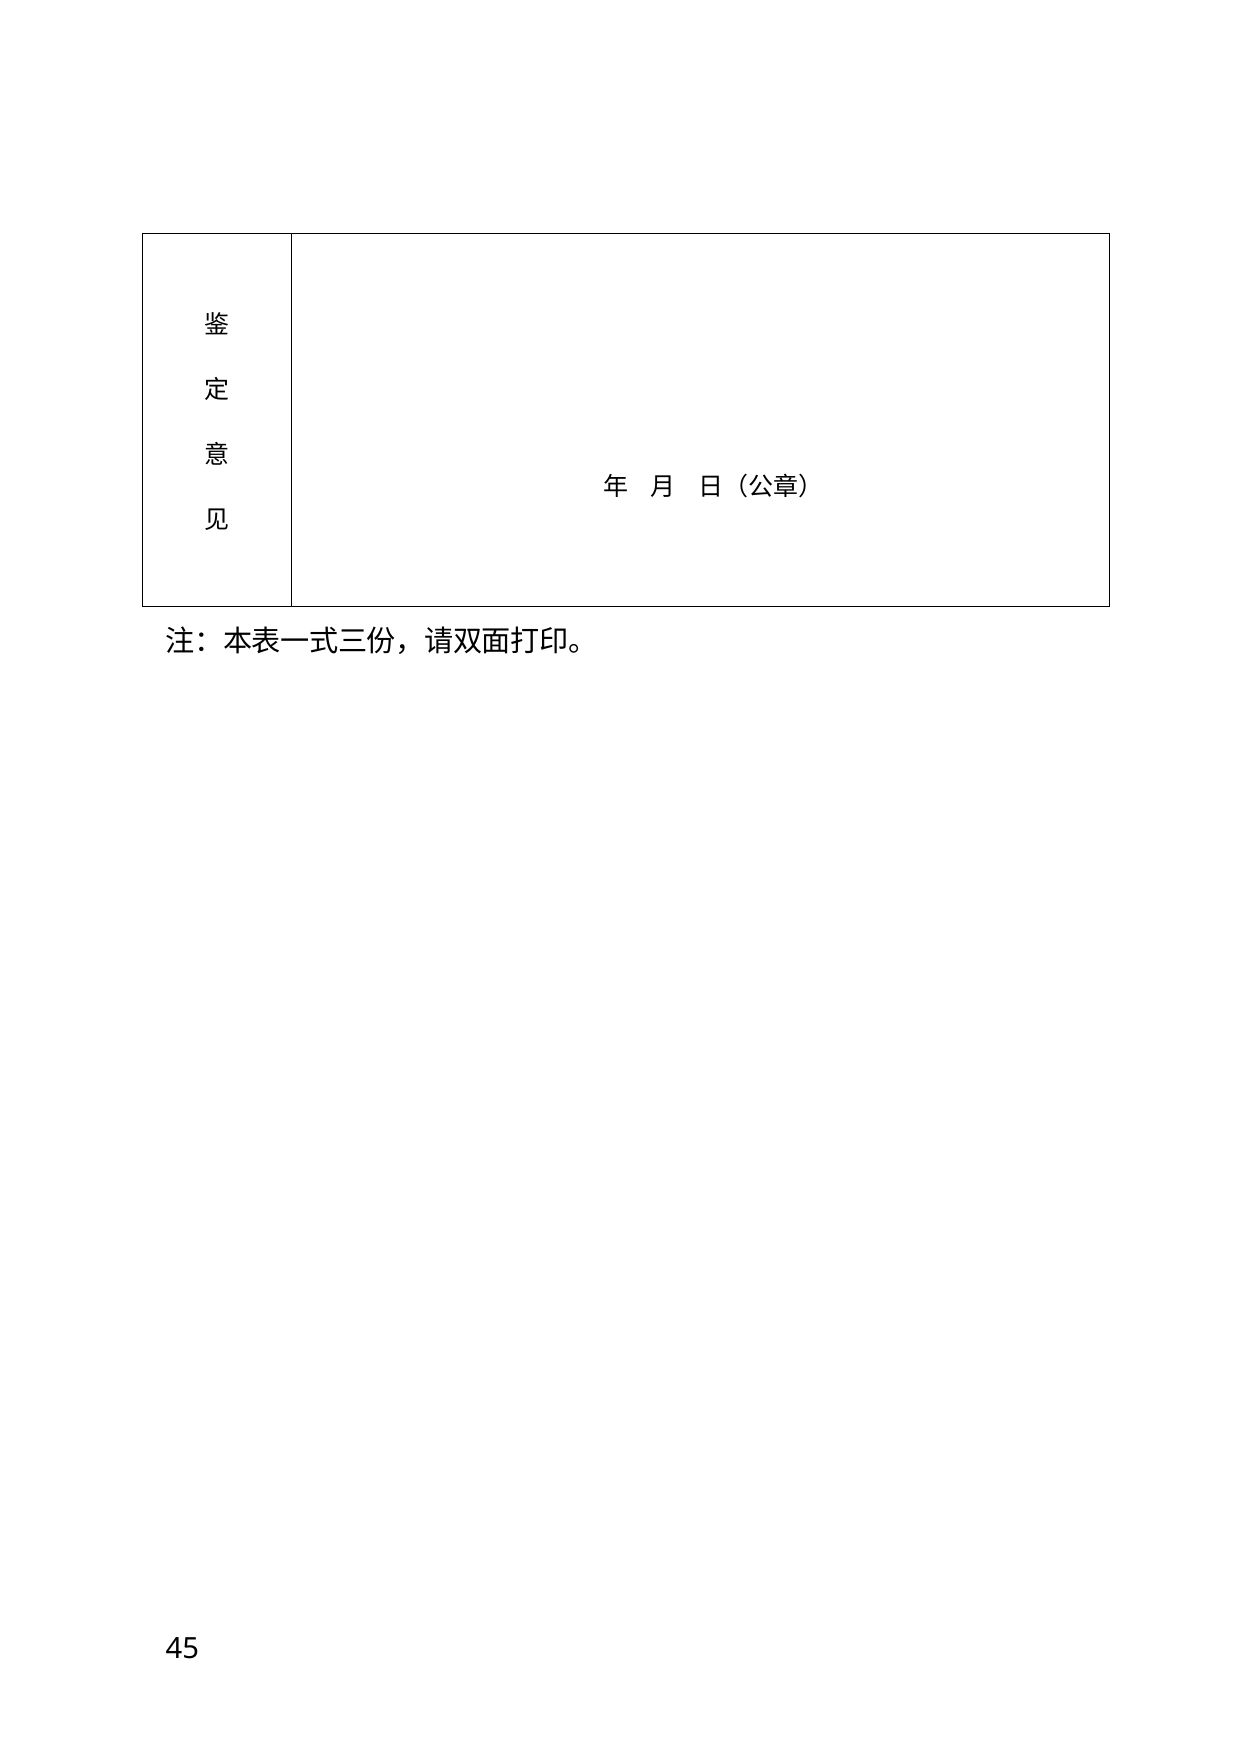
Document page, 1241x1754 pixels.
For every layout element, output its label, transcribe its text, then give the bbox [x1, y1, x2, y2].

text 注：本表一式三份，请双面打印。 [165, 607, 1087, 672]
table_cell 鉴 定 意 见 [143, 234, 291, 606]
table_cell 年 月 日（公章） [292, 234, 1109, 606]
